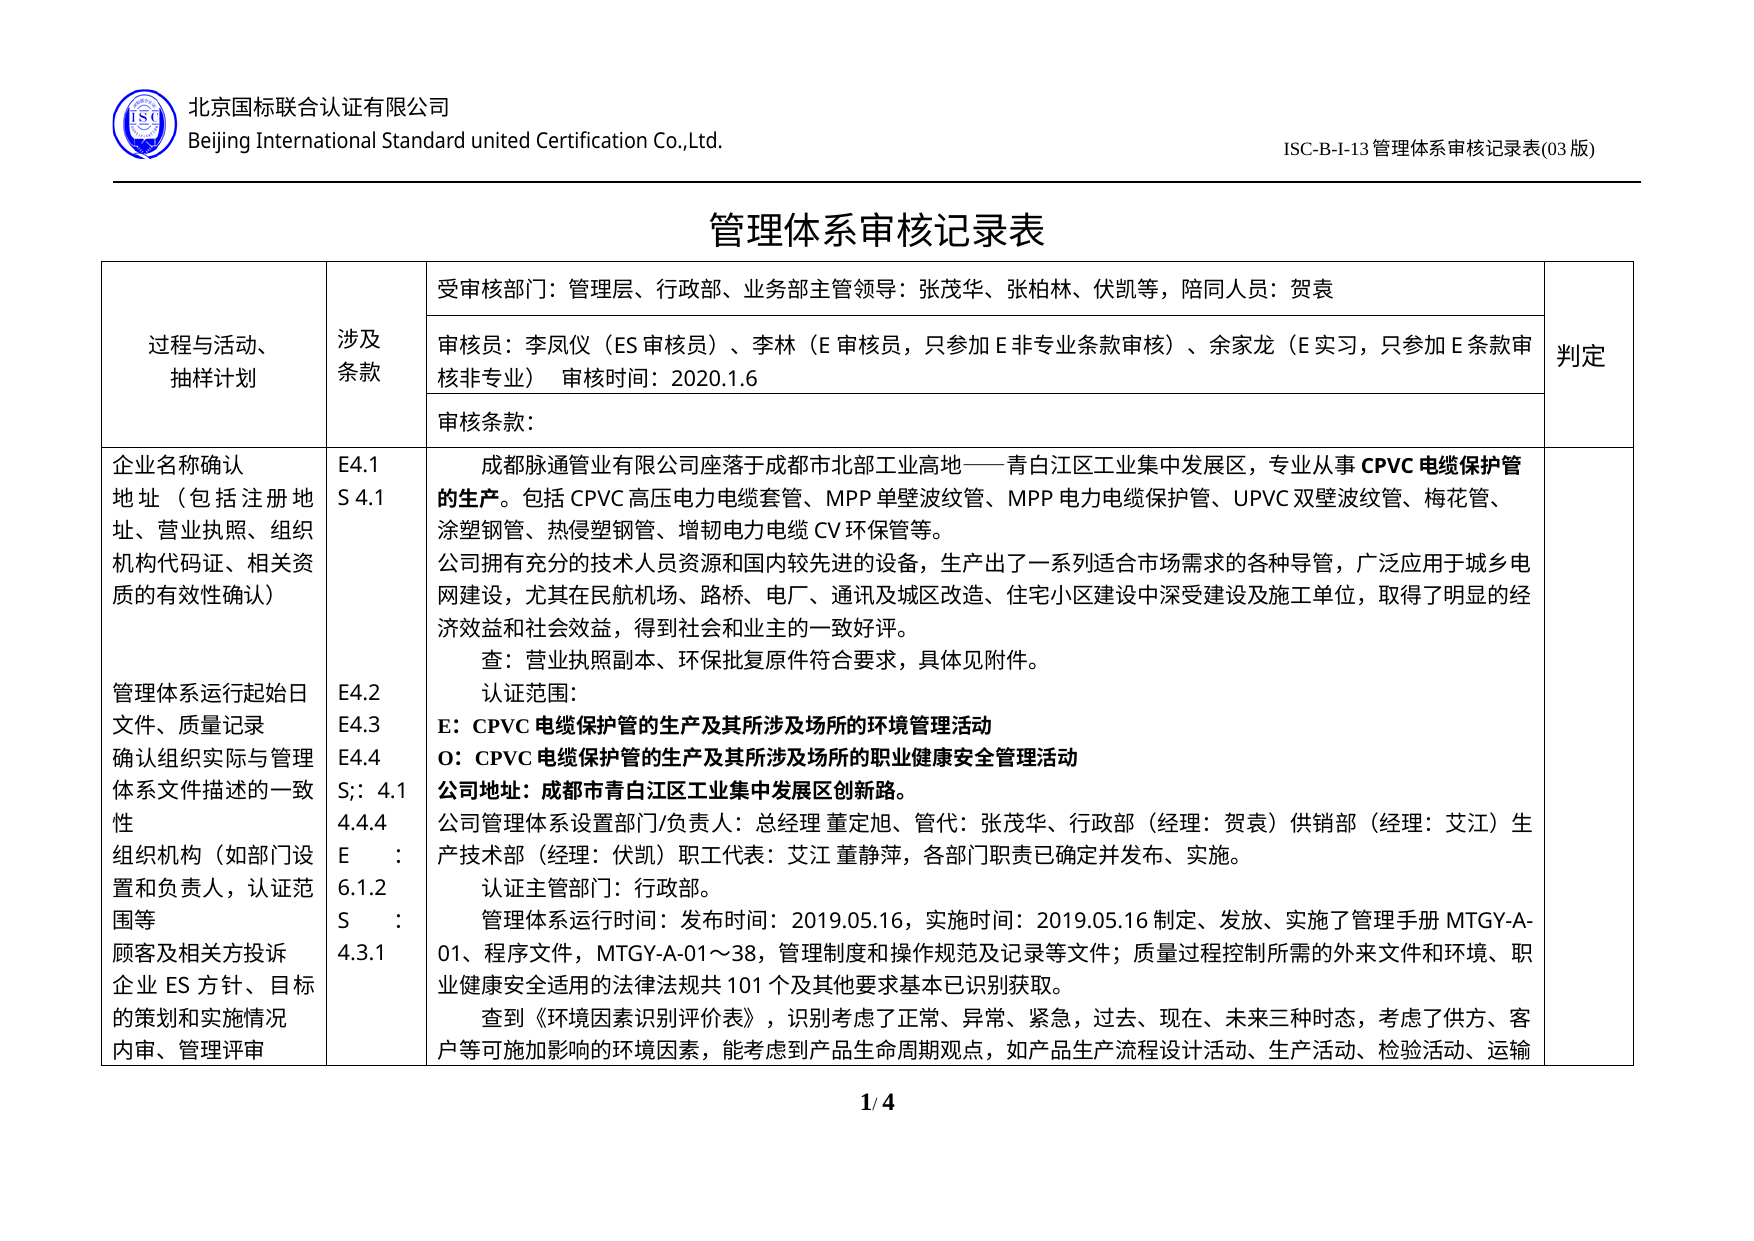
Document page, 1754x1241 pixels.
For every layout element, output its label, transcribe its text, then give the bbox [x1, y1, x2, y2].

table_header 受审核部门：管理层、行政部、业务部主管领导：张茂华、张柏林、伏凯等，陪同人员：贺袁 [427, 262, 1544, 314]
table_header 判定 [1545, 262, 1633, 447]
table_cell 审核员：李凤仪（ES审核员）、李林（E 审核员，只参加E非专业条款审核）、余家龙（E实习，只参加E条款审核非专业） 审核时间：2020.1.6 [427, 316, 1544, 393]
text 管理体系审核记录表 [112, 196, 1641, 261]
table_cell [1545, 448, 1633, 1065]
table_cell 审核条款： [427, 394, 1544, 447]
picture [112, 89, 180, 158]
table_header 过程与活动、 抽样计划 [102, 262, 326, 447]
table_header 涉及 条款 [327, 262, 426, 447]
